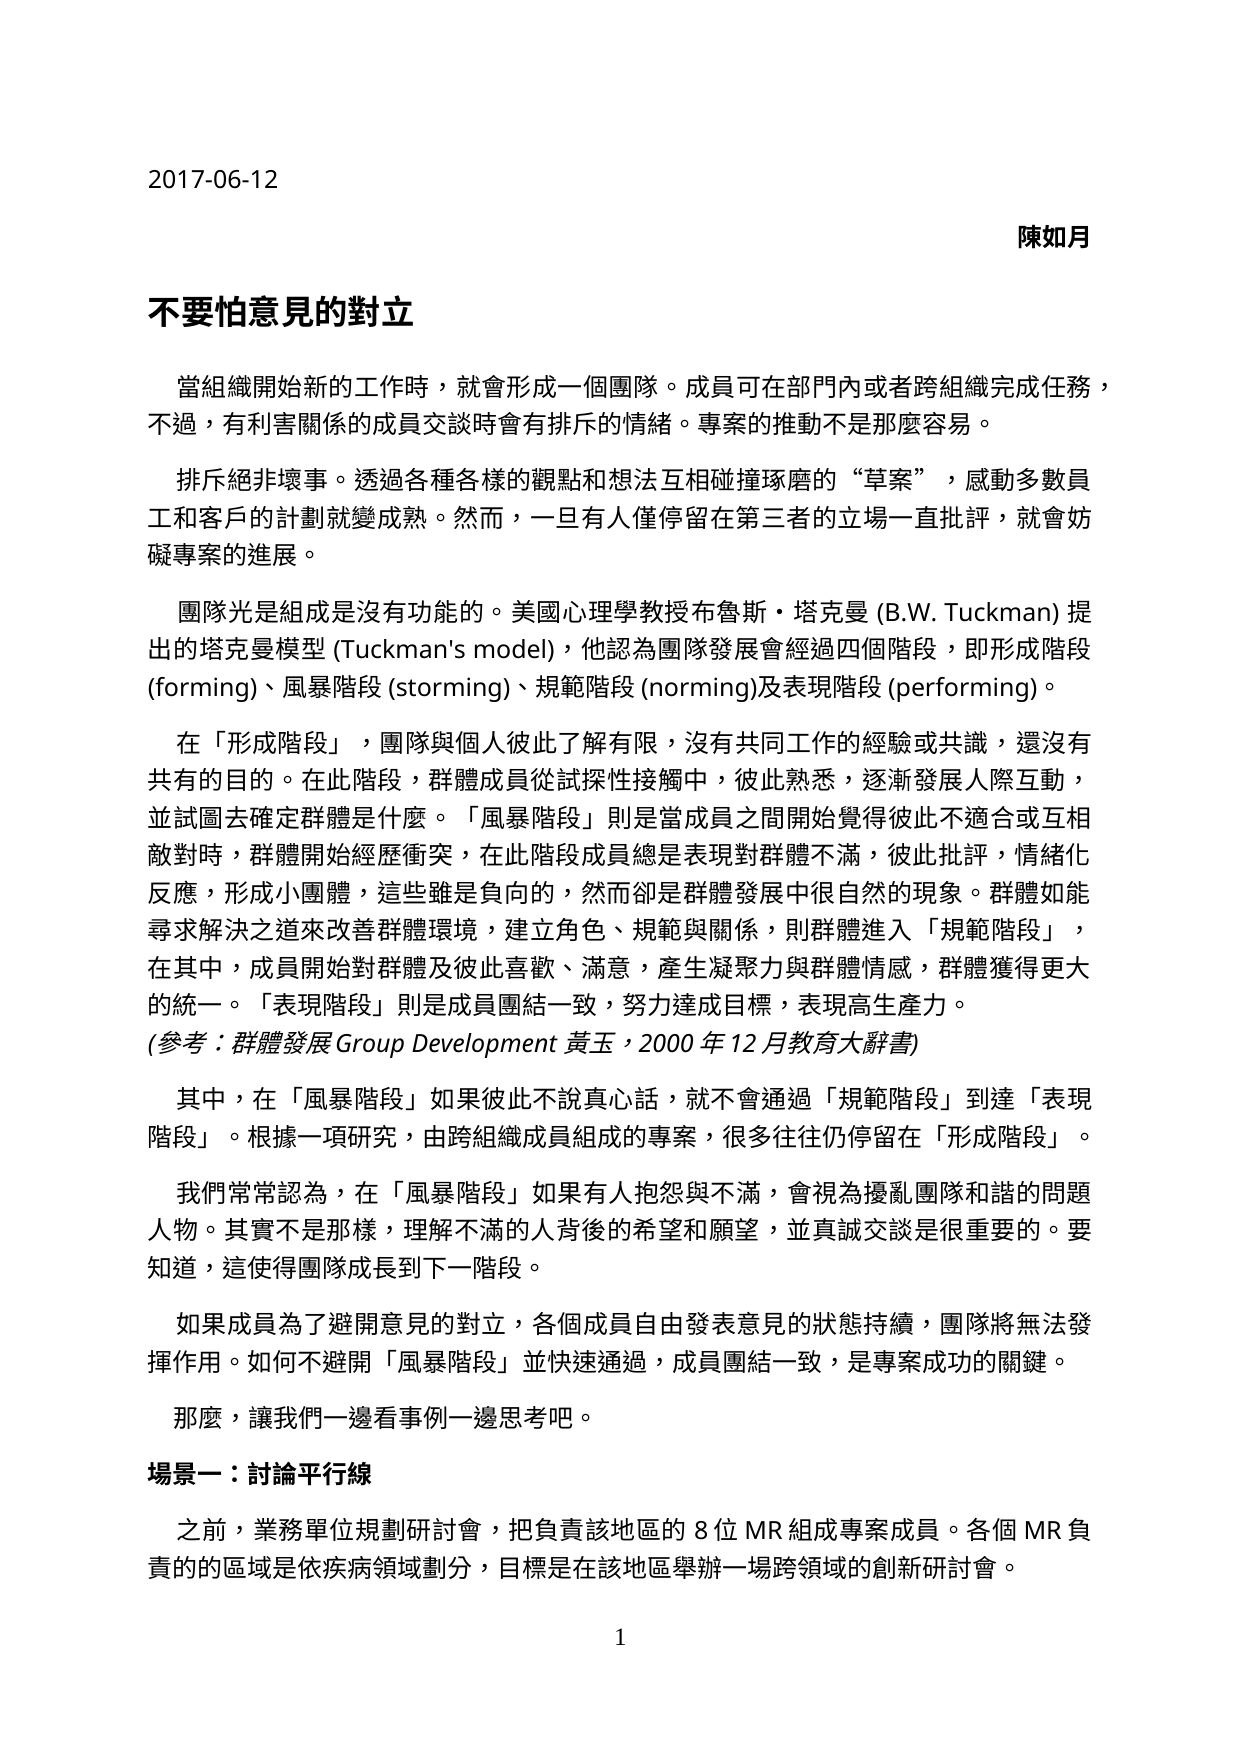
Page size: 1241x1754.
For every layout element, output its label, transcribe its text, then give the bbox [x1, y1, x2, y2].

text 當組織開始新的工作時，就會形成一個團隊。成員可在部門內或者跨組織完成任務，不過，有利害關係的成員交談時會有排斥的情緒。專案的推動不是那麼容易。 [148, 366, 1092, 441]
text 在「形成階段」，團隊與個人彼此了解有限，沒有共同工作的經驗或共識，還沒有共有的目的。在此階段，群體成員從試探性接觸中，彼此熟悉，逐漸發展人際互動，並試圖去確定群體是什麼。「風暴階段」則是當成員之間開始覺得彼此不適合或互相敵對時，群體開始經歷衝突，在此階段成員總是表現對群體不滿，彼此批評，情緒化反應，形成小團體，這些雖是負向的，然而卻是群體發展中很自然的現象。群體如能尋求解決之道來改善群體環境，建立角色、規範與關係，則群體進入「規範階段」，在其中，成員開始對群體及彼此喜歡、滿意，產生凝聚力與群體情感，群體獲得更大的統一。「表現階段」則是成員團結一致，努力達成目標，表現高生產力。 [148, 723, 1092, 1023]
text 陳如月 [173, 216, 1092, 254]
text 場景一：討論平行線 [148, 1454, 1092, 1491]
text 如果成員為了避開意見的對立，各個成員自由發表意見的狀態持續，團隊將無法發揮作用。如何不避開「風暴階段」並快速通過，成員團結一致，是專案成功的關鍵。 [148, 1304, 1092, 1379]
text 2017-06-12 [148, 160, 1092, 198]
text 排斥絕非壞事。透過各種各樣的觀點和想法互相碰撞琢磨的“草案”，感動多數員工和客戶的計劃就變成熟。然而，一旦有人僅停留在第三者的立場一直批評，就會妨礙專案的進展。 [148, 460, 1092, 573]
text (參考：群體發展Group Development 黃玉，2000年12月教育大辭書) [148, 1023, 1092, 1060]
text 我們常常認為，在「風暴階段」如果有人抱怨與不滿，會視為擾亂團隊和諧的問題人物。其實不是那樣，理解不滿的人背後的希望和願望，並真誠交談是很重要的。要知道，這使得團隊成長到下一階段。 [148, 1173, 1092, 1285]
text 其中，在「風暴階段」如果彼此不說真心話，就不會通過「規範階段」到達「表現階段」。根據一項研究，由跨組織成員組成的專案，很多往往仍停留在「形成階段」。 [148, 1079, 1092, 1154]
text 團隊光是組成是沒有功能的。美國心理學教授布魯斯•塔克曼 (B.W. Tuckman) 提出的塔克曼模型 (Tuckman's model)，他認為團隊發展會經過四個階段，即形成階段(forming)、風暴階段 (storming)、規範階段 (norming)及表現階段 (performing)。 [148, 591, 1092, 704]
text 那麼，讓我們一邊看事例一邊思考吧。 [148, 1398, 1092, 1435]
text 不要怕意見的對立 [148, 273, 1092, 348]
text 之前，業務單位規劃研討會，把負責該地區的8位MR組成專案成員。各個MR負責的的區域是依疾病領域劃分，目標是在該地區舉辦一場跨領域的創新研討會。 [148, 1510, 1092, 1585]
